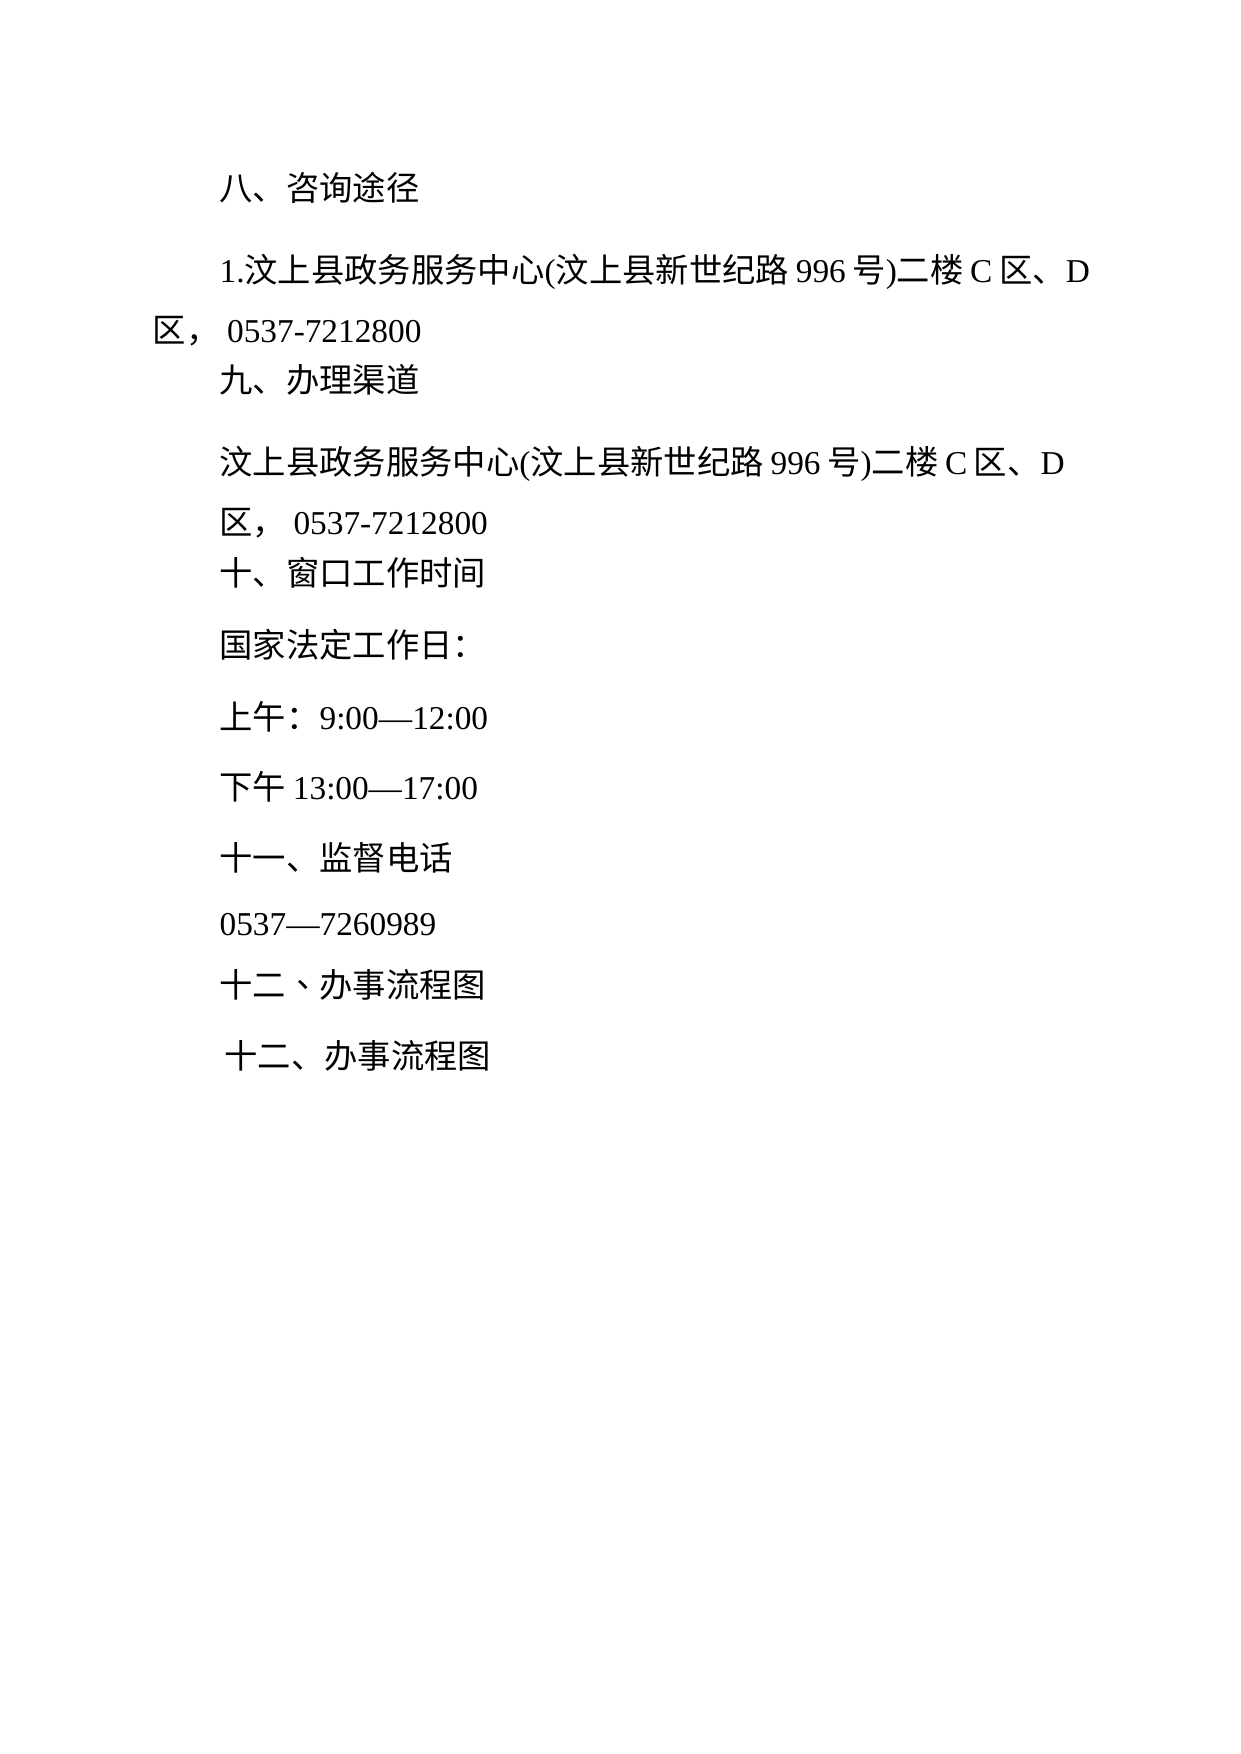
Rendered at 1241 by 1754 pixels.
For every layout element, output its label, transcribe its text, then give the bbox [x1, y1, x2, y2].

text 1.汶上县政务服务中心(汶上县新世纪路996号)二楼C区、D 区， 0537-7212800 [153, 234, 1091, 354]
list 办理渠道 [153, 354, 1091, 402]
text 十、窗口工作时间 [153, 547, 1091, 595]
text 汶上县政务服务中心(汶上县新世纪路996号)二楼C区、D 区， 0537-7212800 [219, 427, 1091, 547]
list 十二、办事流程图 [224, 1029, 1091, 1078]
text 0537—7260989 [153, 904, 1091, 942]
text 上午：9:00—12:00 [153, 691, 1091, 739]
text 十一、监督电话 [153, 832, 1091, 880]
list 办事流程图 [153, 961, 1091, 1007]
text 八、咨询途径 [153, 162, 1091, 210]
text 下午13:00—17:00 [153, 763, 1091, 809]
text 国家法定工作日： [153, 619, 1091, 667]
